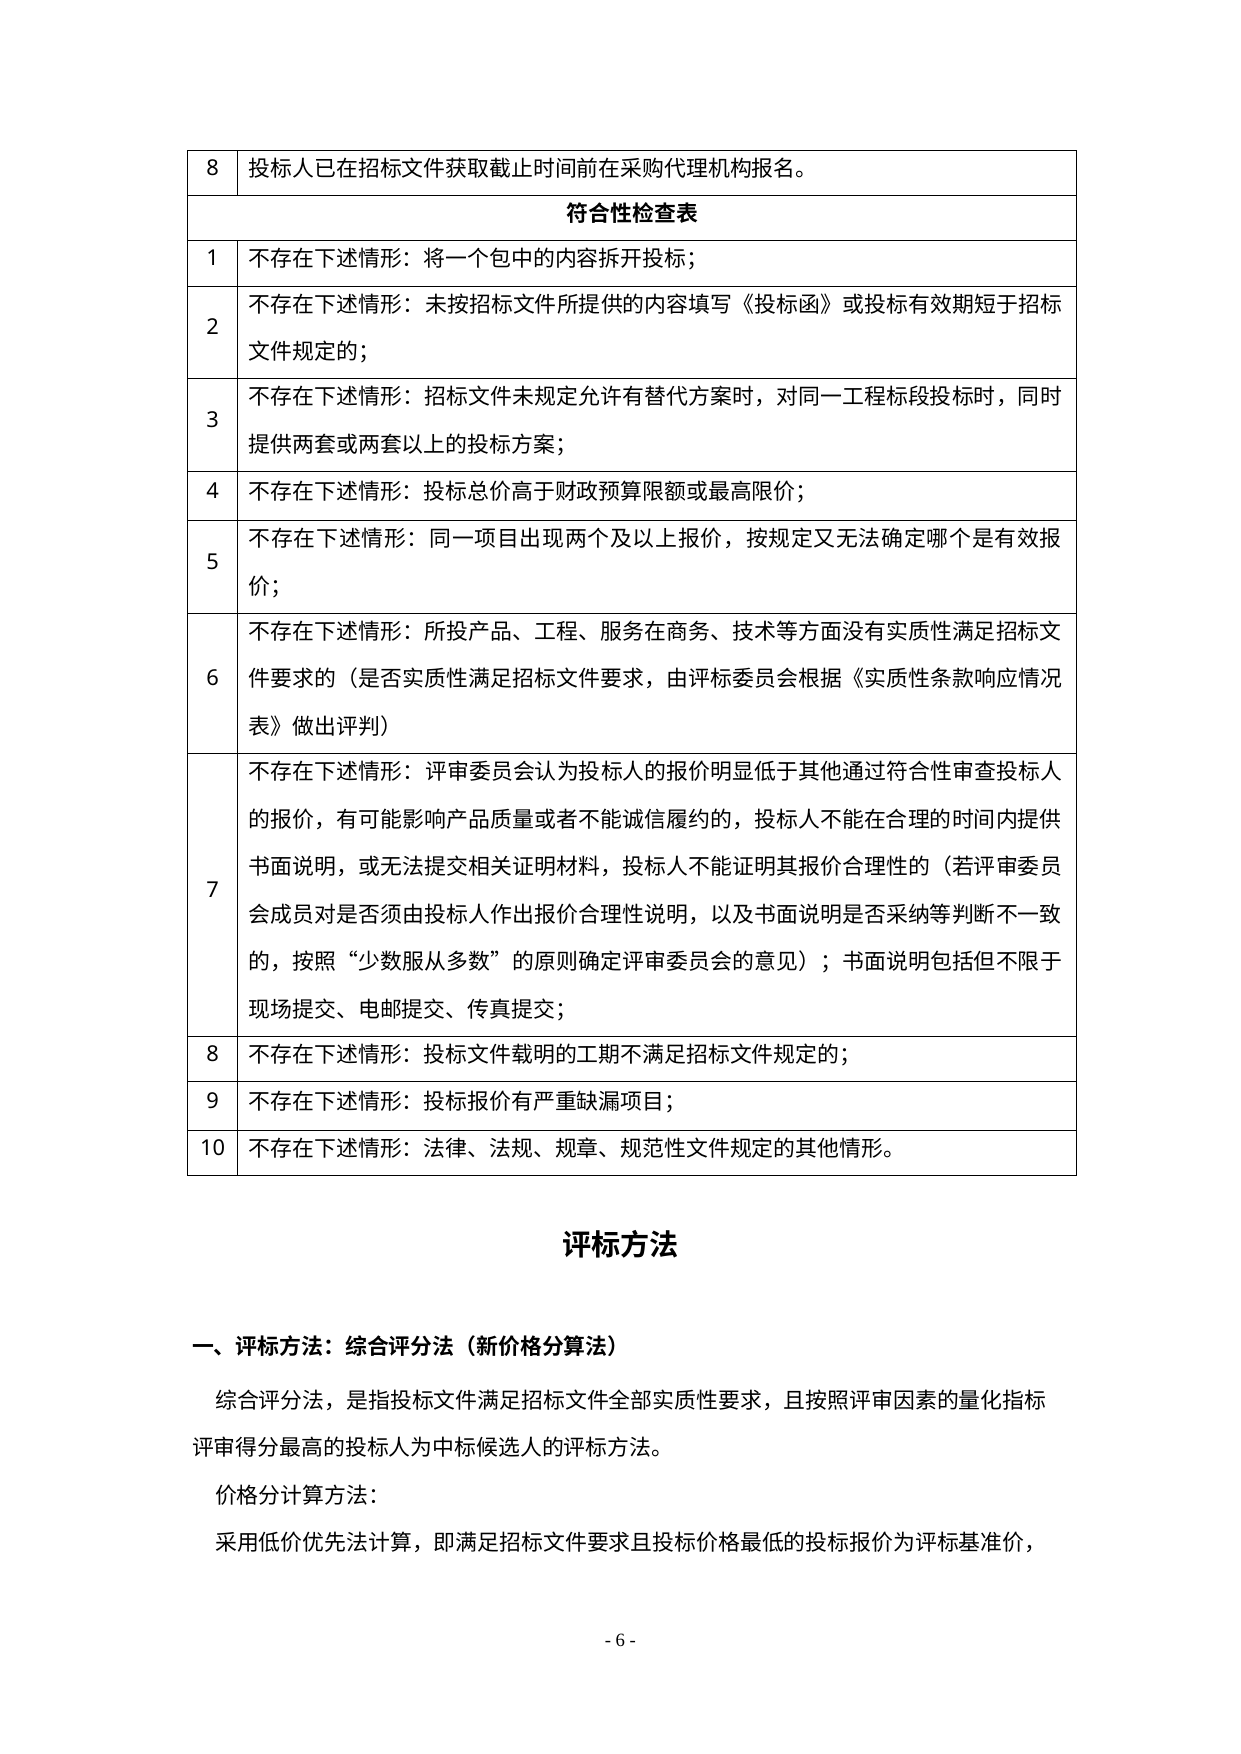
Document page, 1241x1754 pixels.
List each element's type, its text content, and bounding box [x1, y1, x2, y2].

table_cell 10 [188, 1131, 237, 1175]
table_cell 8 [188, 151, 237, 195]
table_cell 投标人已在招标文件获取截止时间前在采购代理机构报名。 [238, 151, 1076, 195]
table_cell 1 [188, 241, 237, 286]
table_cell 不存在下述情形：招标文件未规定允许有替代方案时，对同一工程标段投标时，同时提供两套或两套以上的投标方案； [238, 379, 1076, 471]
table_header 一、评标方法：综合评分法（新价格分算法） [187, 1285, 1053, 1378]
table_cell 不存在下述情形：未按招标文件所提供的内容填写《投标函》或投标有效期短于招标文件规定的； [238, 287, 1076, 378]
table_cell 不存在下述情形：投标文件载明的工期不满足招标文件规定的； [238, 1037, 1076, 1081]
table_cell 6 [188, 614, 237, 753]
table_cell 不存在下述情形：将一个包中的内容拆开投标； [238, 241, 1076, 286]
table_cell 不存在下述情形：投标总价高于财政预算限额或最高限价； [238, 472, 1076, 520]
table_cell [187, 1378, 1053, 1562]
table_cell 不存在下述情形：同一项目出现两个及以上报价，按规定又无法确定哪个是有效报价； [238, 521, 1076, 613]
table_cell 4 [188, 472, 237, 520]
table_cell 8 [188, 1037, 237, 1081]
table_cell 7 [188, 754, 237, 1036]
table_cell 9 [188, 1082, 237, 1130]
table_cell 不存在下述情形：投标报价有严重缺漏项目； [238, 1082, 1076, 1130]
table_cell 不存在下述情形：法律、法规、规章、规范性文件规定的其他情形。 [238, 1131, 1076, 1175]
table_cell 3 [188, 379, 237, 471]
table_cell 2 [188, 287, 237, 378]
table_cell 符合性检查表 [188, 196, 1076, 240]
table_cell 5 [188, 521, 237, 613]
table_cell 不存在下述情形：所投产品、工程、服务在商务、技术等方面没有实质性满足招标文件要求的（是否实质性满足招标文件要求，由评标委员会根据《实质性条款响应情况表》做出评判） [238, 614, 1076, 753]
table_cell 不存在下述情形：评审委员会认为投标人的报价明显低于其他通过符合性审查投标人的报价，有可能影响产品质量或者不能诚信履约的，投标人不能在合理的时间内提供书面说明，或无法提交相关证明材料，投标人不能证明其报价合理性的（若评审委员会成员对是否须由投标人作出报价合理性说明，以及书面说明是否采纳等判断不一致的，按照“少数服从多数”的原则确定评审委员会的意见）；书面说明包括但不限于现场提交、电邮提交、传真提交； [238, 754, 1076, 1036]
subtitle 评标方法 [187, 1221, 1053, 1263]
